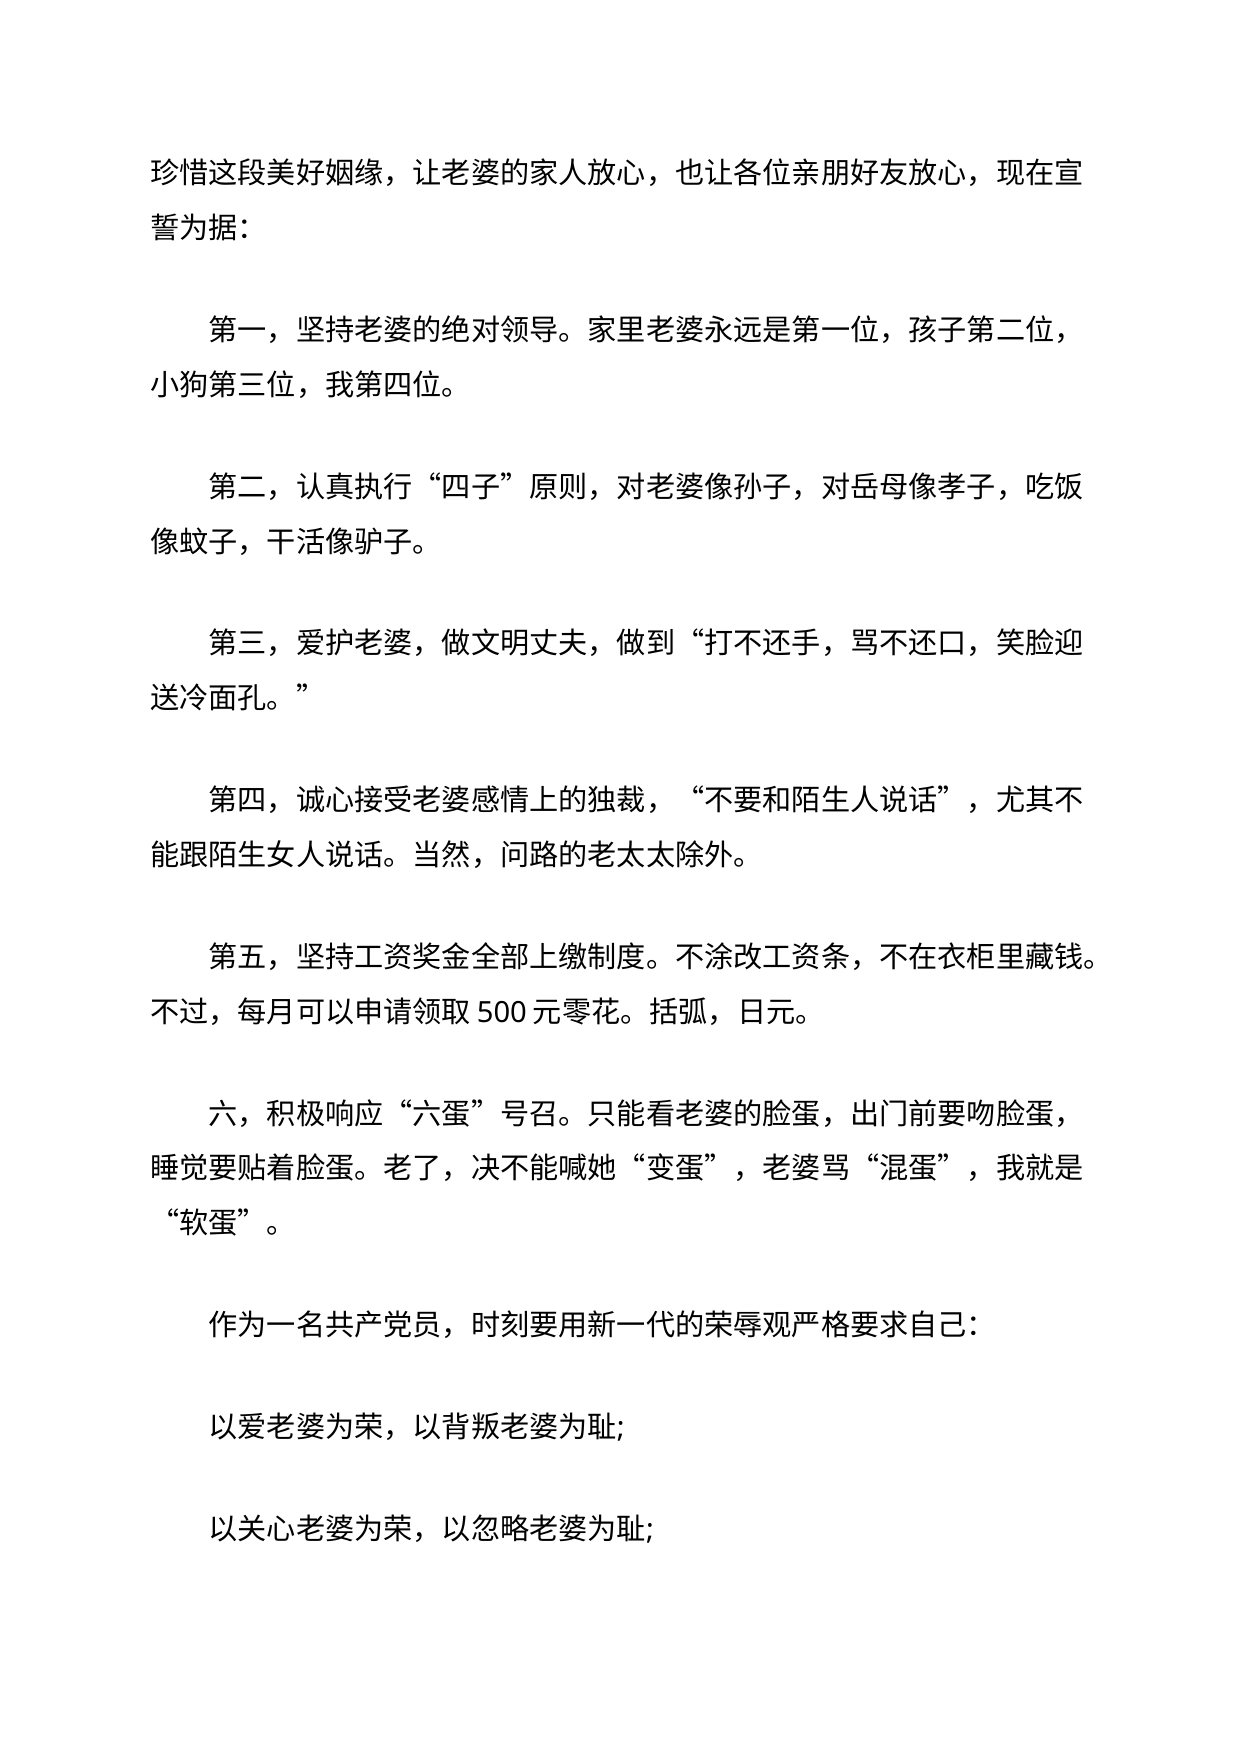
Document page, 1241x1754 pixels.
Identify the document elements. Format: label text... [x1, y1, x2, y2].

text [150, 150, 1090, 247]
text 第四，诚心接受老婆感情上的独裁，“不要和陌生人说话”，尤其不能跟陌生女人说话。当然，问路的老太太除外。 [150, 777, 1090, 874]
text 第五，坚持工资奖金全部上缴制度。不涂改工资条，不在衣柜里藏钱。不过，每月可以申请领取500元零花。括弧，日元。 [150, 933, 1090, 1031]
text 以关心老婆为荣，以忽略老婆为耻; [150, 1506, 1090, 1548]
text 以爱老婆为荣，以背叛老婆为耻; [150, 1403, 1090, 1446]
text 六，积极响应“六蛋”号召。只能看老婆的脸蛋，出门前要吻脸蛋，睡觉要贴着脸蛋。老了，决不能喊她“变蛋”，老婆骂“混蛋”，我就是“软蛋”。 [150, 1090, 1090, 1242]
text 第一，坚持老婆的绝对领导。家里老婆永远是第一位，孩子第二位，小狗第三位，我第四位。 [150, 307, 1090, 404]
text 作为一名共产党员，时刻要用新一代的荣辱观严格要求自己： [150, 1302, 1090, 1344]
text 第三，爱护老婆，做文明丈夫，做到“打不还手，骂不还口，笑脸迎送冷面孔。” [150, 620, 1090, 717]
text 第二，认真执行“四子”原则，对老婆像孙子，对岳母像孝子，吃饭像蚊子，干活像驴子。 [150, 463, 1090, 561]
